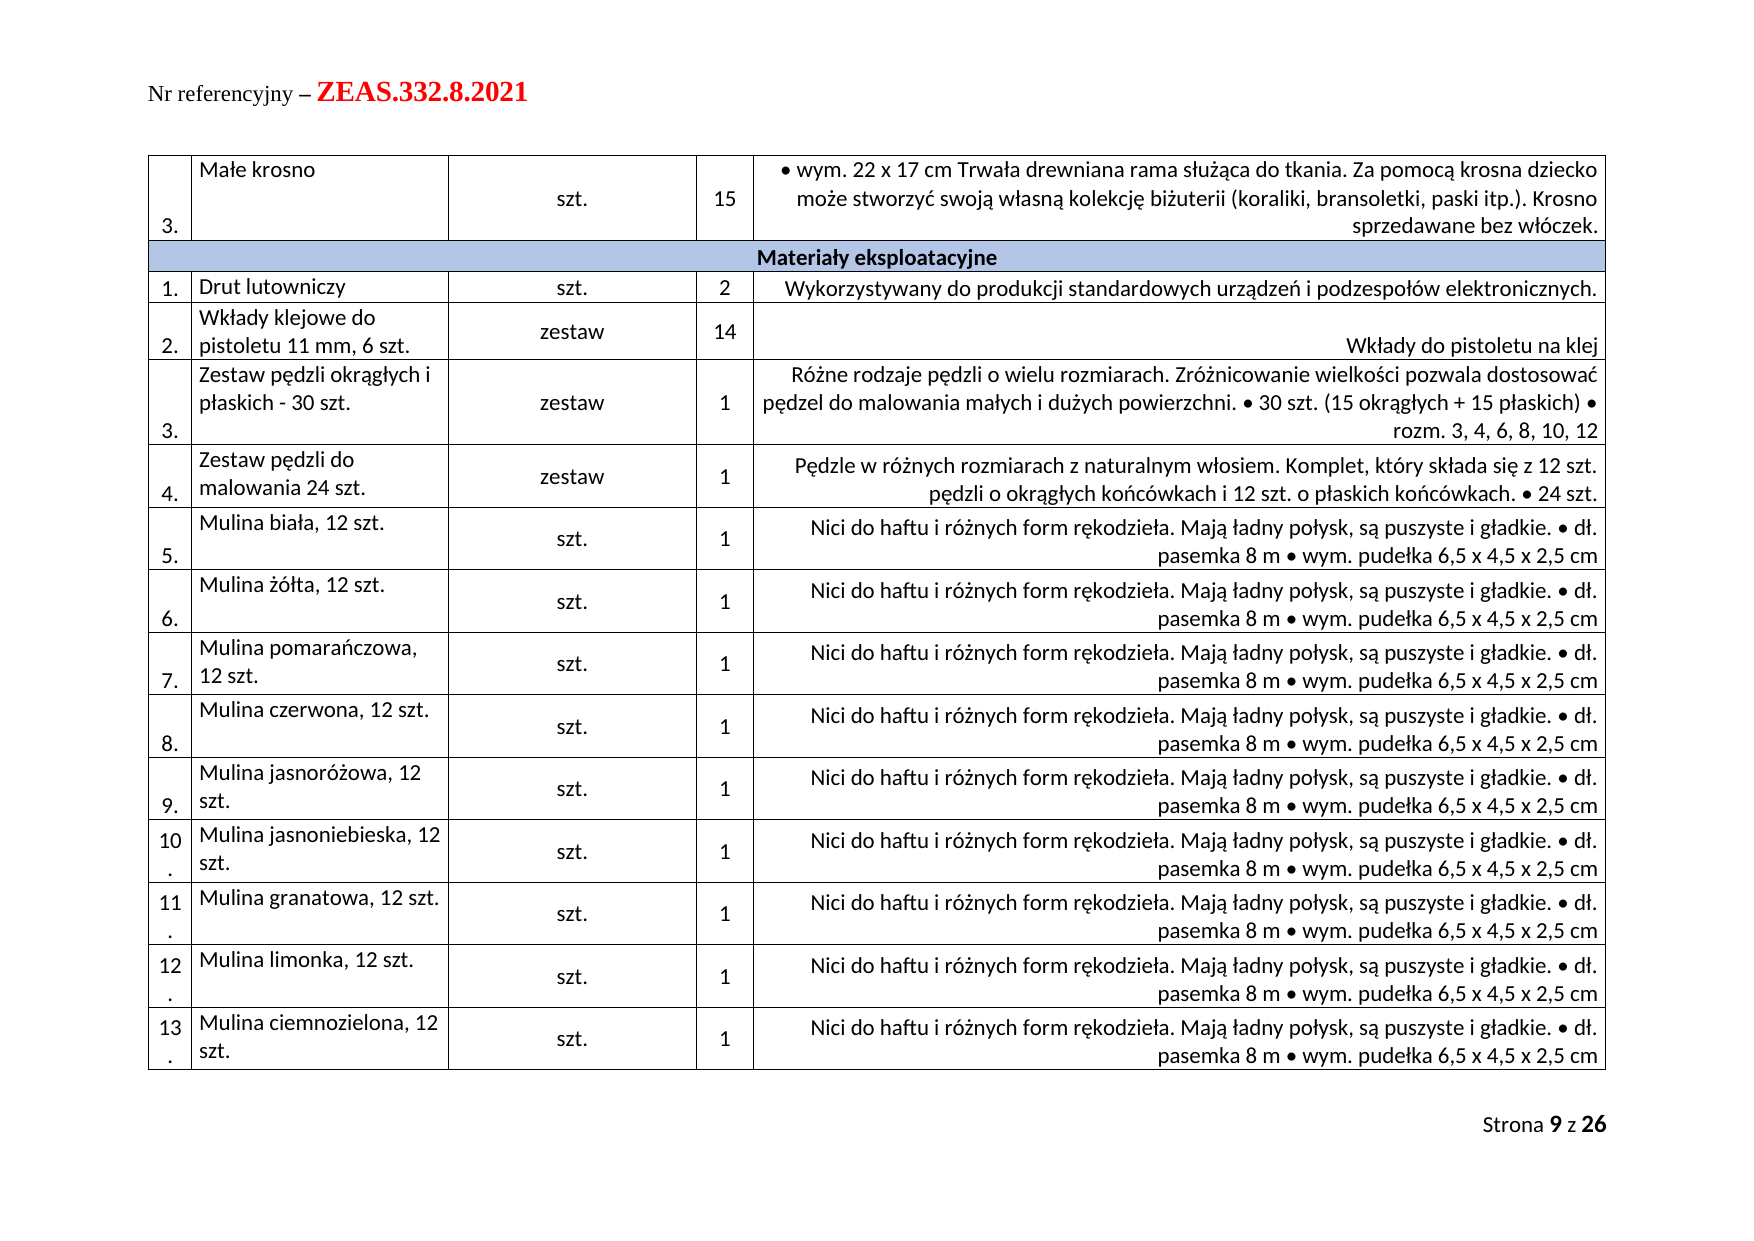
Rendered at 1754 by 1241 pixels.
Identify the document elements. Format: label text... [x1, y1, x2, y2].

table_cell Nici do haftu i różnych form rękodzieła. Mają ładny połysk, są puszyste i gładkie. • dł. pasemka 8 m • wym. pudełka 6,5 x 4,5 x 2,5 cm [754, 883, 1605, 944]
table_cell Mulina granatowa, 12 szt. [192, 883, 448, 944]
table_cell 1 [697, 633, 753, 694]
table_cell szt. [449, 633, 696, 694]
table_cell szt. [449, 758, 696, 819]
table_cell Pędzle w różnych rozmiarach z naturalnym włosiem. Komplet, który składa się z 12 szt. pędzli o okrągłych końcówkach i 12 szt. o płaskich końcówkach. • 24 szt. [754, 445, 1605, 507]
table_cell zestaw [449, 303, 696, 359]
table_cell 14 [697, 303, 753, 359]
table_cell 1 [697, 820, 753, 882]
table_cell Nici do haftu i różnych form rękodzieła. Mają ładny połysk, są puszyste i gładkie. • dł. pasemka 8 m • wym. pudełka 6,5 x 4,5 x 2,5 cm [754, 570, 1605, 632]
table_cell Nici do haftu i różnych form rękodzieła. Mają ładny połysk, są puszyste i gładkie. • dł. pasemka 8 m • wym. pudełka 6,5 x 4,5 x 2,5 cm [754, 820, 1605, 882]
table_cell Różne rodzaje pędzli o wielu rozmiarach. Zróżnicowanie wielkości pozwala dostosować pędzel do malowania małych i dużych powierzchni. • 30 szt. (15 okrągłych + 15 płaskich) • rozm. 3, 4, 6, 8, 10, 12 [754, 360, 1605, 444]
table_cell szt. [449, 272, 696, 302]
table_cell 1 [697, 883, 753, 944]
table_cell Mulina czerwona, 12 szt. [192, 695, 448, 757]
table_cell Zestaw pędzli do malowania 24 szt. [192, 445, 448, 507]
table_cell 5. [149, 508, 191, 569]
table_cell szt. [449, 1008, 696, 1069]
table_cell Wkłady do pistoletu na klej [754, 303, 1605, 359]
table_cell Nici do haftu i różnych form rękodzieła. Mają ładny połysk, są puszyste i gładkie. • dł. pasemka 8 m • wym. pudełka 6,5 x 4,5 x 2,5 cm [754, 945, 1605, 1007]
table_cell szt. [449, 156, 696, 240]
table_cell Nici do haftu i różnych form rękodzieła. Mają ładny połysk, są puszyste i gładkie. • dł. pasemka 8 m • wym. pudełka 6,5 x 4,5 x 2,5 cm [754, 508, 1605, 569]
table_cell 1 [697, 570, 753, 632]
table_cell 3. [149, 360, 191, 444]
table_cell Materiały eksploatacyjne [149, 241, 1605, 271]
table_cell szt. [449, 945, 696, 1007]
table_cell Mulina żółta, 12 szt. [192, 570, 448, 632]
table_cell 11. [149, 883, 191, 944]
table_cell 2 [697, 272, 753, 302]
table_cell Mulina jasnoniebieska, 12 szt. [192, 820, 448, 882]
table_cell Drut lutowniczy [192, 272, 448, 302]
table_cell Mulina limonka, 12 szt. [192, 945, 448, 1007]
table_cell Mulina biała, 12 szt. [192, 508, 448, 569]
table_cell Nici do haftu i różnych form rękodzieła. Mają ładny połysk, są puszyste i gładkie. • dł. pasemka 8 m • wym. pudełka 6,5 x 4,5 x 2,5 cm [754, 695, 1605, 757]
table_cell Nici do haftu i różnych form rękodzieła. Mają ładny połysk, są puszyste i gładkie. • dł. pasemka 8 m • wym. pudełka 6,5 x 4,5 x 2,5 cm [754, 633, 1605, 694]
table_cell 6. [149, 570, 191, 632]
table_cell 1 [697, 1008, 753, 1069]
table_cell Małe krosno [192, 156, 448, 240]
table_cell 1 [697, 758, 753, 819]
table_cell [754, 1008, 1605, 1069]
table_cell 9. [149, 758, 191, 819]
table_cell Zestaw pędzli okrągłych i płaskich - 30 szt. [192, 360, 448, 444]
table_cell 1. [149, 272, 191, 302]
table_cell szt. [449, 695, 696, 757]
table_cell Mulina ciemnozielona, 12 szt. [192, 1008, 448, 1069]
table_cell 12. [149, 945, 191, 1007]
table_cell szt. [449, 883, 696, 944]
table_cell zestaw [449, 445, 696, 507]
table_cell 8. [149, 695, 191, 757]
table_cell szt. [449, 820, 696, 882]
table_cell 7. [149, 633, 191, 694]
table_cell • wym. 22 x 17 cm Trwała drewniana rama służąca do tkania. Za pomocą krosna dziecko może stworzyć swoją własną kolekcję biżuterii (koraliki, bransoletki, paski itp.). Krosno sprzedawane bez włóczek. [754, 156, 1605, 240]
table_cell 2. [149, 303, 191, 359]
table_cell Mulina pomarańczowa, 12 szt. [192, 633, 448, 694]
table_cell 1 [697, 695, 753, 757]
table_cell 1 [697, 508, 753, 569]
table_cell zestaw [449, 360, 696, 444]
table_cell Nici do haftu i różnych form rękodzieła. Mają ładny połysk, są puszyste i gładkie. • dł. pasemka 8 m • wym. pudełka 6,5 x 4,5 x 2,5 cm [754, 758, 1605, 819]
table_cell 15 [697, 156, 753, 240]
table_cell 3. [149, 156, 191, 240]
table_cell 1 [697, 945, 753, 1007]
table_cell Wkłady klejowe do pistoletu 11 mm, 6 szt. [192, 303, 448, 359]
table_cell 10. [149, 820, 191, 882]
table_cell szt. [449, 570, 696, 632]
table_cell szt. [449, 508, 696, 569]
table_cell 1 [697, 360, 753, 444]
table_cell 13. [149, 1008, 191, 1069]
table_cell 4. [149, 445, 191, 507]
table_cell 1 [697, 445, 753, 507]
table_cell Wykorzystywany do produkcji standardowych urządzeń i podzespołów elektronicznych. [754, 272, 1605, 302]
table_cell Mulina jasnoróżowa, 12 szt. [192, 758, 448, 819]
